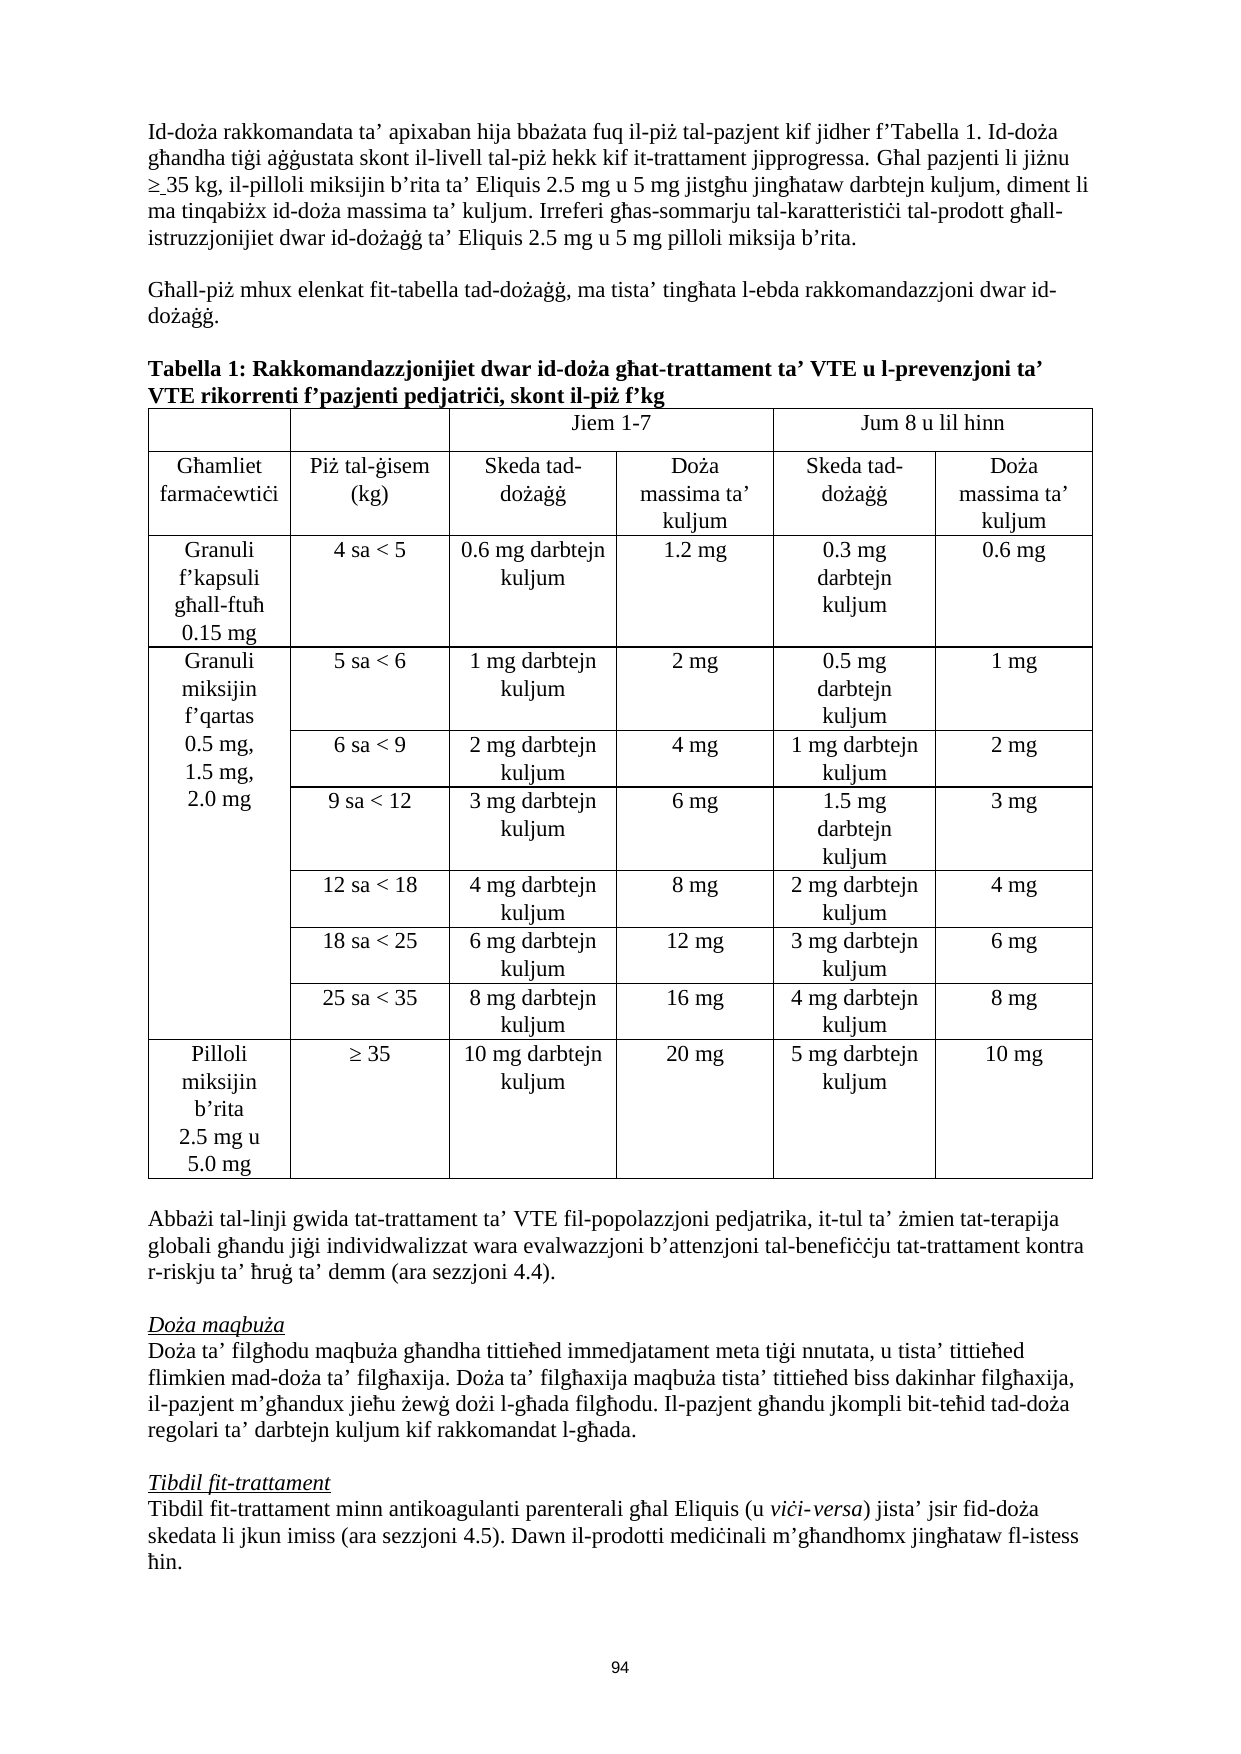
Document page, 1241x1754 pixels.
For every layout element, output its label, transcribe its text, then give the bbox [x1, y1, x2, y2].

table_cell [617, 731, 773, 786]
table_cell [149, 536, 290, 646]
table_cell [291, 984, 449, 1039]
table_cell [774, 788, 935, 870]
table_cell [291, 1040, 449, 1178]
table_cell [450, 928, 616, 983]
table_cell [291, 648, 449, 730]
text Għall-piż mhux elenkat fit-tabella tad-dożaġġ, ma tista’ tingħata l-ebda rakkomandazzjoni dwar id-dożaġġ. [148, 276, 1093, 329]
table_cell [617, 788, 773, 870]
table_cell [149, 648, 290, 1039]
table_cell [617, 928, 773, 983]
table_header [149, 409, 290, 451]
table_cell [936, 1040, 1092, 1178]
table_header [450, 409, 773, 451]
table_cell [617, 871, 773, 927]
text Tabella 1: Rakkomandazzjonijiet dwar id-doża għat-trattament ta’ VTE u l-prevenzjoni ta’ VTE rikorrenti f’pazjenti pedjatriċi, skont il-piż f’kg [148, 355, 1093, 408]
text Id-doża rakkomandata ta’ apixaban hija bbażata fuq il-piż tal-pazjent kif jidher f’Tabella 1. Id-doża għandha tiġi aġġustata skont il-livell tal-piż hekk kif it-trattament jipprogressa. Għal pazjenti li jiżnu ≥ 35 kg, il-pilloli miksijin b’rita ta’ Eliquis 2.5 mg u 5 mg jistgħu jingħataw darbtejn kuljum, diment li ma tinqabiżx id-doża massima ta’ kuljum. Irreferi għas-sommarju tal-karatteristiċi tal-prodott għall-istruzzjonijiet dwar id-dożaġġ ta’ Eliquis 2.5 mg u 5 mg pilloli miksija b’rita. [148, 118, 1093, 250]
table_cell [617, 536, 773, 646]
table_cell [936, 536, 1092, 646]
text Doża ta’ filgħodu maqbuża għandha tittieħed immedjatament meta tiġi nnutata, u tista’ tittieħed flimkien mad-doża ta’ filgħaxija. Doża ta’ filgħaxija maqbuża tista’ tittieħed biss dakinhar filgħaxija, il-pazjent m’għandux jieħu żewġ dożi l-għada filgħodu. Il-pazjent għandu jkompli bit-teħid tad-doża regolari ta’ darbtejn kuljum kif rakkomandat l-għada. [148, 1337, 1093, 1443]
text Tibdil fit-trattament minn antikoagulanti parenterali għal Eliquis (u viċi-versa) jista’ jsir fid-doża skedata li jkun imiss (ara sezzjoni 4.5). Dawn il-prodotti mediċinali m’għandhomx jingħataw fl-istess ħin. [148, 1495, 1093, 1574]
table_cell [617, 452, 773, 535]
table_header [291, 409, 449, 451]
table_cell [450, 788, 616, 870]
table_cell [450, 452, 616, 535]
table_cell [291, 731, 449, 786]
text Doża maqbuża [148, 1311, 1093, 1337]
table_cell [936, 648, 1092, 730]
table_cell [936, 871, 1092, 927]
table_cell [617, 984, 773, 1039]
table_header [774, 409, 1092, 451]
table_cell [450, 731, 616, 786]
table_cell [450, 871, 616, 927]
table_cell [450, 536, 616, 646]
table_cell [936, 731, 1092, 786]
text Abbażi tal-linji gwida tat-trattament ta’ VTE fil-popolazzjoni pedjatrika, it-tul ta’ żmien tat-terapija globali għandu jiġi individwalizzat wara evalwazzjoni b’attenzjoni tal-benefiċċju tat-trattament kontra r-riskju ta’ ħruġ ta’ demm (ara sezzjoni 4.4). [148, 1206, 1093, 1284]
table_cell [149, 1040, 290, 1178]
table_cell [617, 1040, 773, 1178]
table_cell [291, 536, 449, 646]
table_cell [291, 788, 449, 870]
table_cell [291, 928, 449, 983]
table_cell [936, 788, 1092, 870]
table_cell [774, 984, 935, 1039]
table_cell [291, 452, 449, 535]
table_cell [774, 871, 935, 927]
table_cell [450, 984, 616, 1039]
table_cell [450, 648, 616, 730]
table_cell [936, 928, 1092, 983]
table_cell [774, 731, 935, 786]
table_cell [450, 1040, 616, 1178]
text Tibdil fit-trattament [148, 1469, 1093, 1495]
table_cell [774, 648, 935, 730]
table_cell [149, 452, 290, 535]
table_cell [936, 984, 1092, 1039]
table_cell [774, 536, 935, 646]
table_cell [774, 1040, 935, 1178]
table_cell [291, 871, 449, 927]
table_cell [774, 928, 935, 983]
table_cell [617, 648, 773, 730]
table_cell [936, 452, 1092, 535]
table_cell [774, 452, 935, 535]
